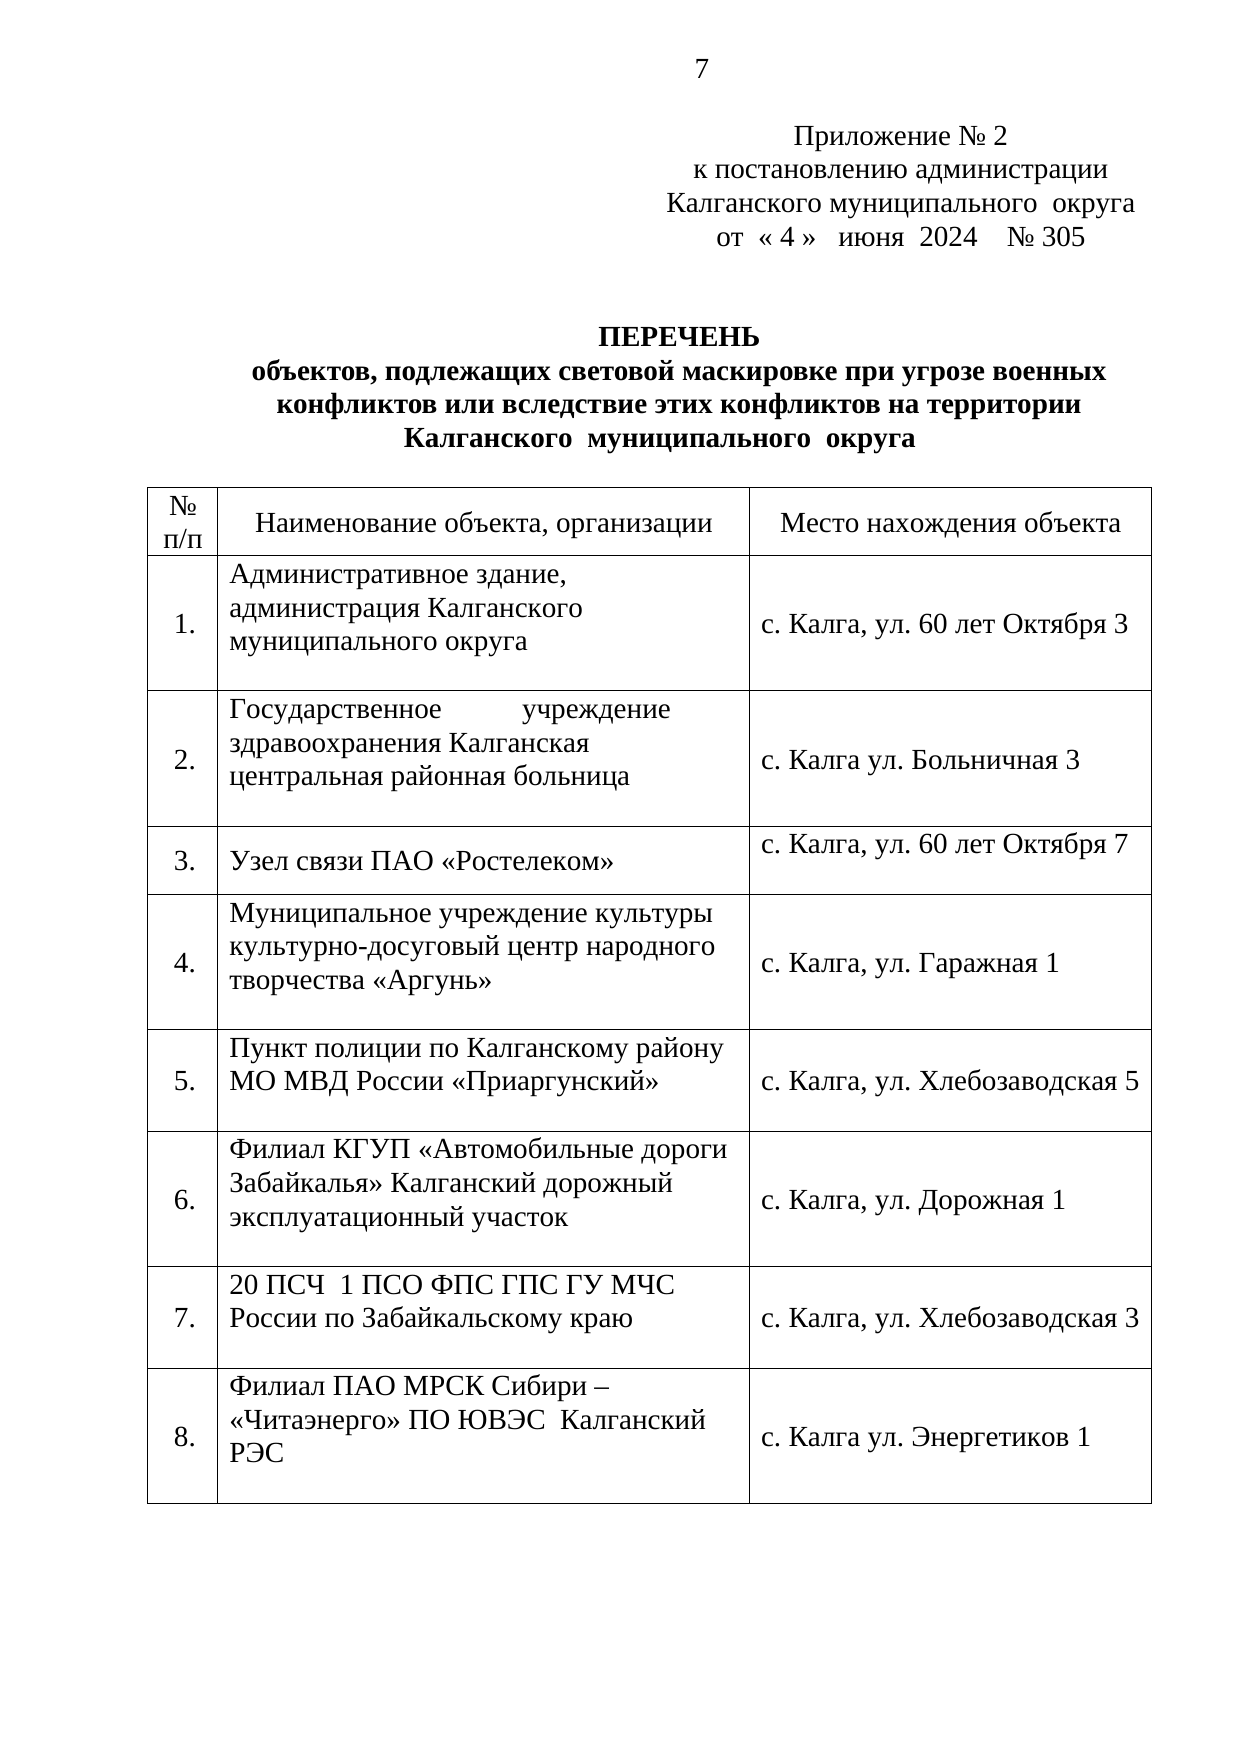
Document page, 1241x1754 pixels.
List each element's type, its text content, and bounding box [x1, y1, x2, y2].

table_cell [148, 1030, 217, 1131]
table_cell Государственное учреждение здравоохранения Калганская центральная районная больница [218, 691, 749, 826]
table_cell [148, 1132, 217, 1266]
table_cell с. Калга, ул. Гаражная 1 [750, 895, 1151, 1029]
table_cell Административное здание, администрация Калганского муниципального округа [218, 556, 749, 690]
table_cell [148, 691, 217, 826]
table_cell Филиал КГУП «Автомобильные дороги Забайкалья» Калганский дорожный эксплуатационный участок [218, 1132, 749, 1266]
table_cell Пункт полиции по Калганскому району МО МВД России «Приаргунский» [218, 1030, 749, 1131]
text ПЕРЕЧЕНЬ [207, 319, 1152, 353]
table_cell Муниципальное учреждение культуры культурно-досуговый центр народного творчества «Аргунь» [218, 895, 749, 1029]
table_cell с. Калга ул. Больничная 3 [750, 691, 1151, 826]
table_header № п/п [148, 488, 217, 555]
table_cell [148, 1267, 217, 1367]
table_cell [148, 827, 217, 894]
table_cell Узел связи ПАО «Ростелеком» [218, 827, 749, 894]
table_cell с. Калга ул. Энергетиков 1 [750, 1369, 1151, 1503]
table_cell с. Калга, ул. 60 лет Октября 7 [750, 827, 1151, 894]
table_cell [148, 1369, 217, 1503]
table_cell с. Калга, ул. Дорожная 1 [750, 1132, 1151, 1266]
text объектов, подлежащих световой маскировке при угрозе военных конфликтов или вследствие этих конфликтов на территории [207, 353, 1152, 420]
table_cell [148, 895, 217, 1029]
text Калганского муниципального округа [207, 420, 1152, 453]
table_cell [148, 556, 217, 690]
table_cell 20 ПСЧ 1 ПСО ФПС ГПС ГУ МЧС России по Забайкальскому краю [218, 1267, 749, 1367]
text к постановлению администрации Калганского муниципального округа от « 4 » июня 2024 № 305 [650, 152, 1152, 252]
table_header Место нахождения объекта [750, 488, 1151, 555]
table_cell с. Калга, ул. 60 лет Октября 3 [750, 556, 1151, 690]
table_cell с. Калга, ул. Хлебозаводская 5 [750, 1030, 1151, 1131]
text Приложение № 2 [650, 118, 1152, 152]
table_cell с. Калга, ул. Хлебозаводская 3 [750, 1267, 1151, 1367]
table_cell Филиал ПАО МРСК Сибири – «Читаэнерго» ПО ЮВЭС Калганский РЭС [218, 1369, 749, 1503]
table_header Наименование объекта, организации [218, 488, 749, 555]
